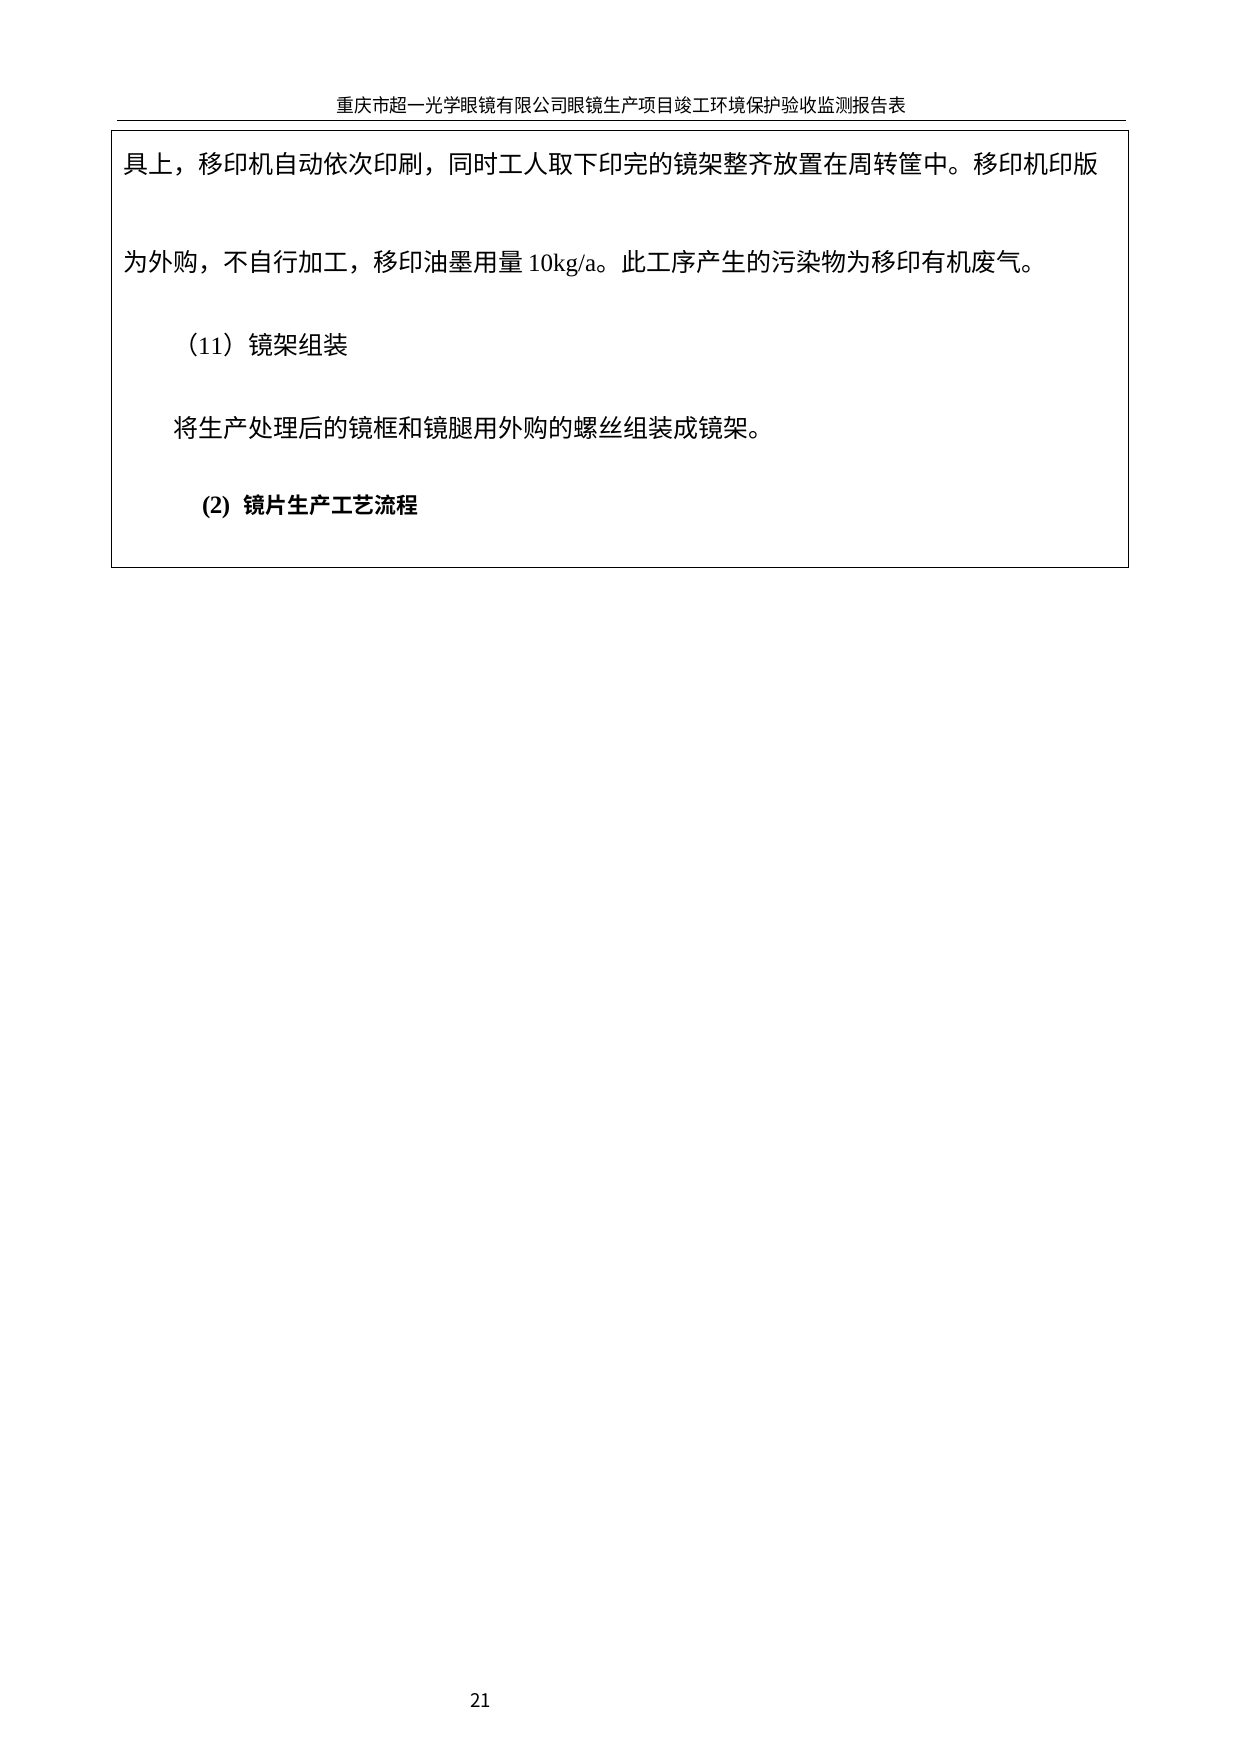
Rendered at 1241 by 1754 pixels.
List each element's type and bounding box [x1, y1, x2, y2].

table_header [112, 131, 1128, 567]
